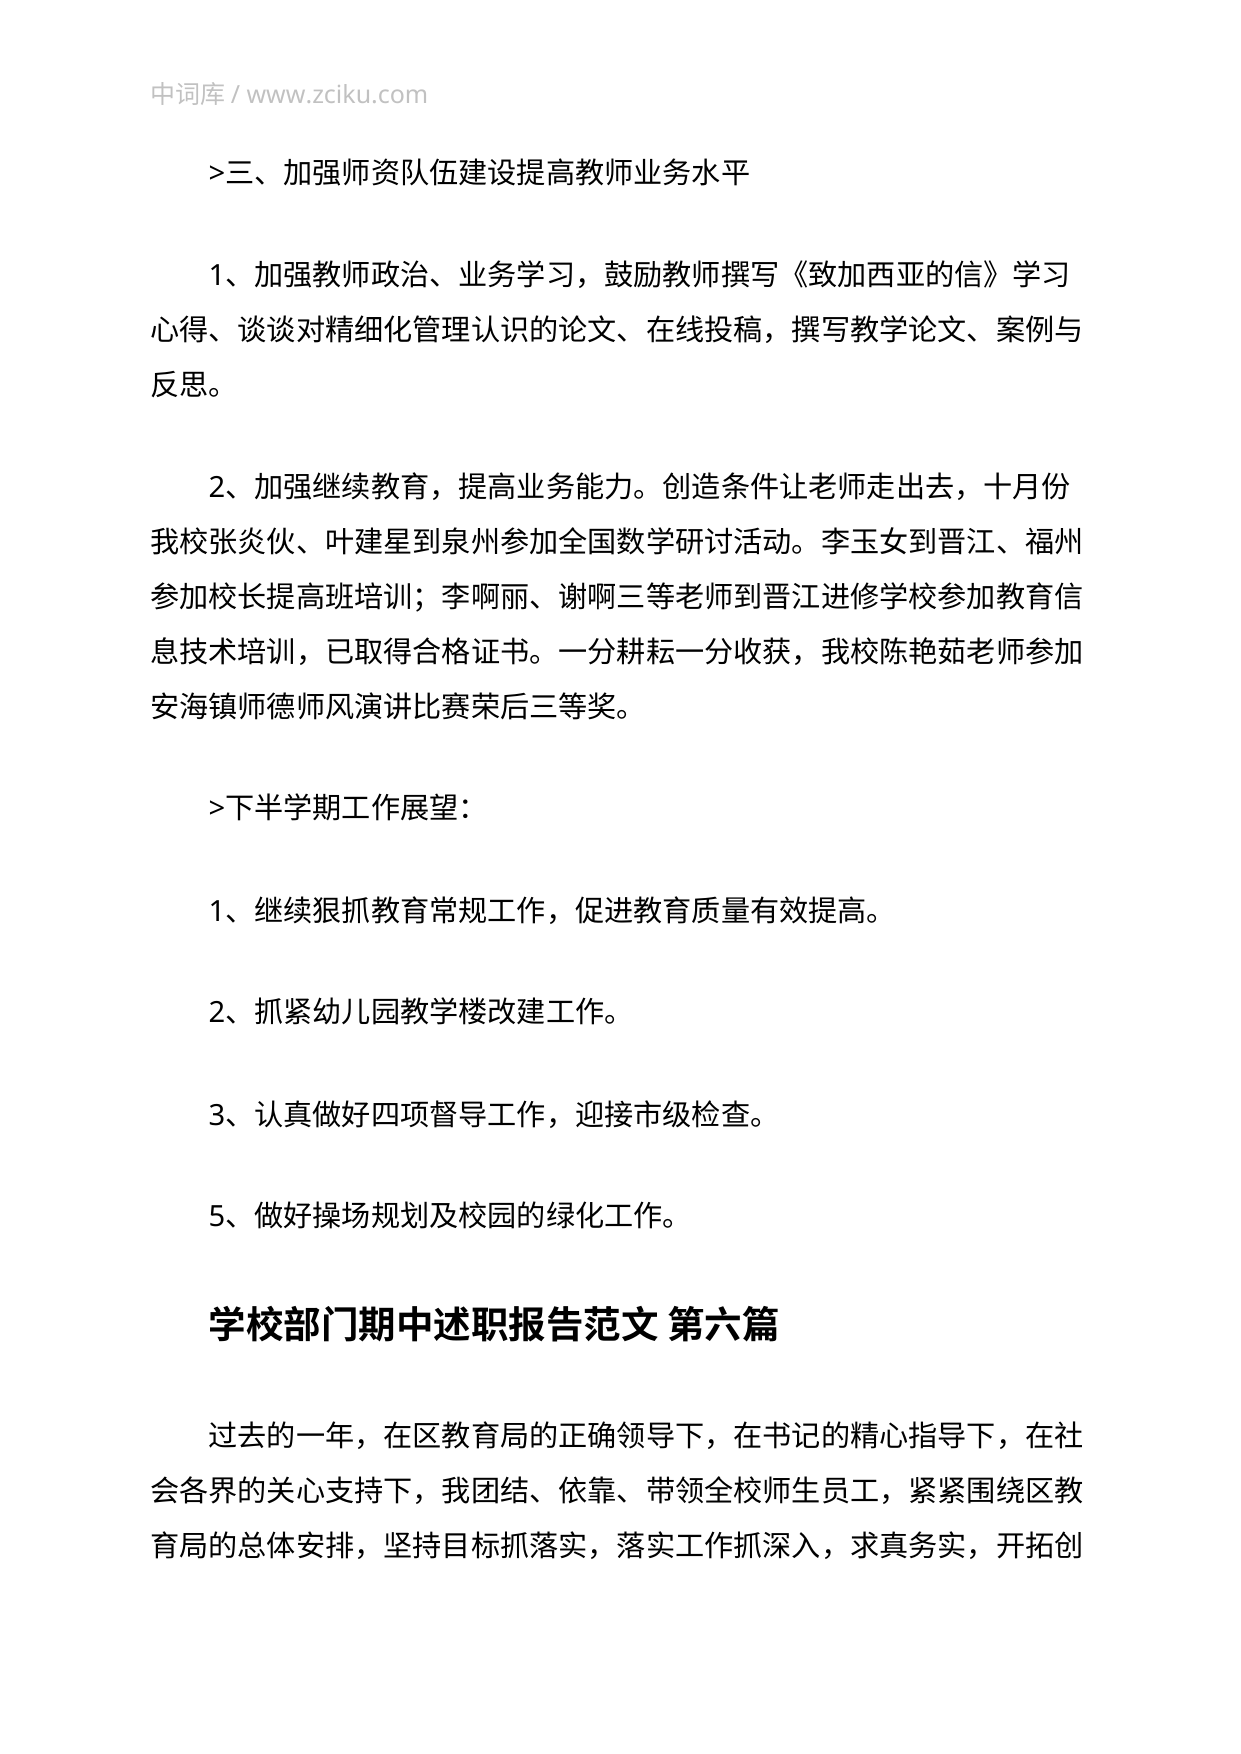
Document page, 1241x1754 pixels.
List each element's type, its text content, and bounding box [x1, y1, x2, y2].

text >三、加强师资队伍建设提高教师业务水平 [150, 150, 1090, 192]
text >下半学期工作展望： [150, 785, 1090, 827]
text 1、继续狠抓教育常规工作，促进教育质量有效提高。 [150, 887, 1090, 929]
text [150, 1412, 1090, 1564]
text 学校部门期中述职报告范文 第六篇 [150, 1295, 1090, 1349]
text 3、认真做好四项督导工作，迎接市级检查。 [150, 1091, 1090, 1133]
text 2、抓紧幼儿园教学楼改建工作。 [150, 989, 1090, 1031]
text 1、加强教师政治、业务学习，鼓励教师撰写《致加西亚的信》学习心得、谈谈对精细化管理认识的论文、在线投稿，撰写教学论文、案例与反思。 [150, 252, 1090, 404]
text 2、加强继续教育，提高业务能力。创造条件让老师走出去，十月份我校张炎伙、叶建星到泉州参加全国数学研讨活动。李玉女到晋江、福州参加校长提高班培训；李啊丽、谢啊三等老师到晋江进修学校参加教育信息技术培训，已取得合格证书。一分耕耘一分收获，我校陈艳茹老师参加安海镇师德师风演讲比赛荣后三等奖。 [150, 464, 1090, 726]
text 5、做好操场规划及校园的绿化工作。 [150, 1193, 1090, 1235]
